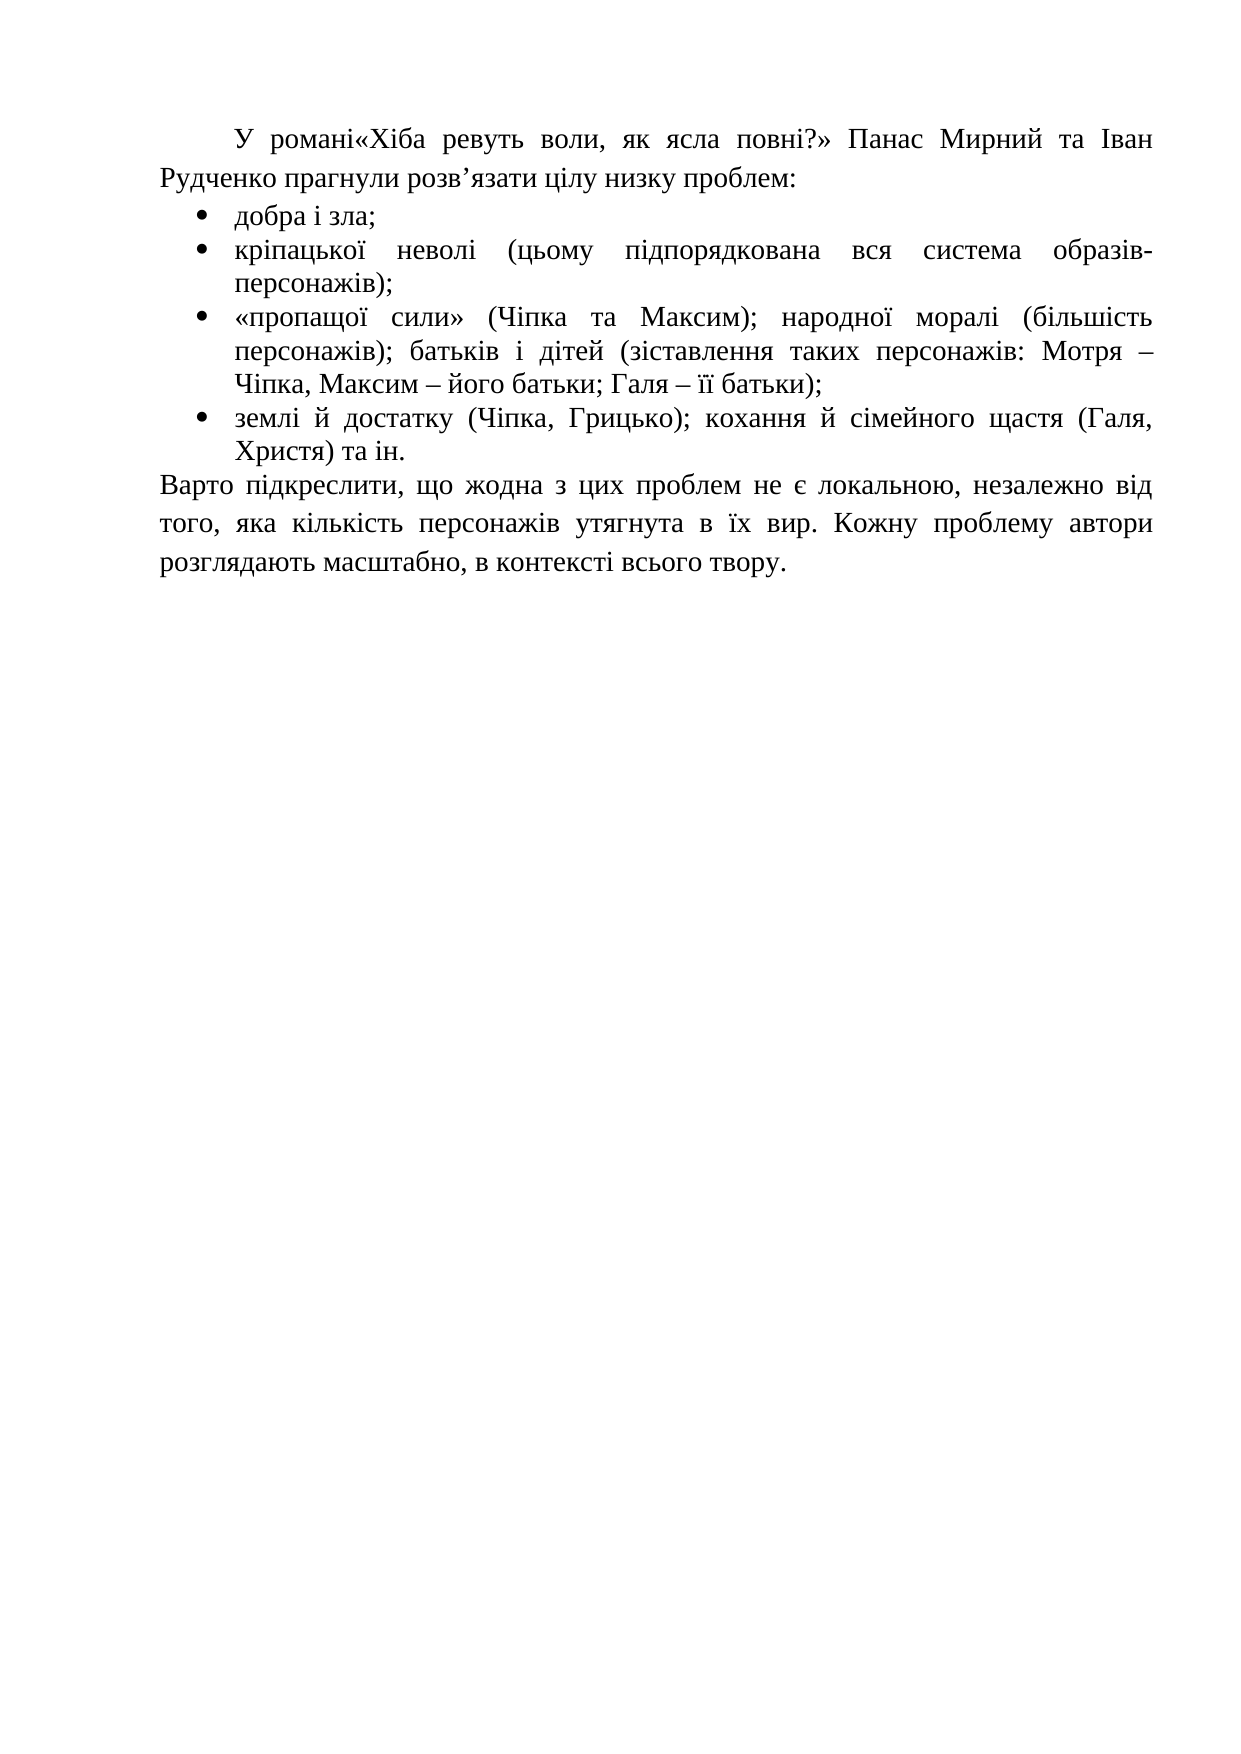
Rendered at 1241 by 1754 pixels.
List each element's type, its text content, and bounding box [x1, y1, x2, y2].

text Варто підкреслити, що жодна з цих проблем не є локальною, незалежно від того, яка кількість персонажів утягнута в їх вир. Кожну проблему автори розглядають масштабно, в контексті всього твору. [159, 467, 1154, 578]
text У романі«Хіба ревуть воли, як ясла повні?» Панас Мирний та Іван Рудченко прагнули розв’язати цілу низку проблем: [159, 121, 1154, 193]
list землі й достатку (Чіпка, Грицько); кохання й сімейного щастя (Галя, Христя) та ін. [197, 400, 1154, 467]
list кріпацької неволі (цьому підпорядкована вся система образів-персонажів); [197, 232, 1154, 299]
list добра і зла; [197, 198, 1154, 232]
list «пропащої сили» (Чіпка та Максим); народної моралі (більшість персонажів); батьків і дітей (зіставлення таких персонажів: Мотря – Чіпка, Максим – його батьки; Галя – її батьки); [197, 299, 1154, 400]
